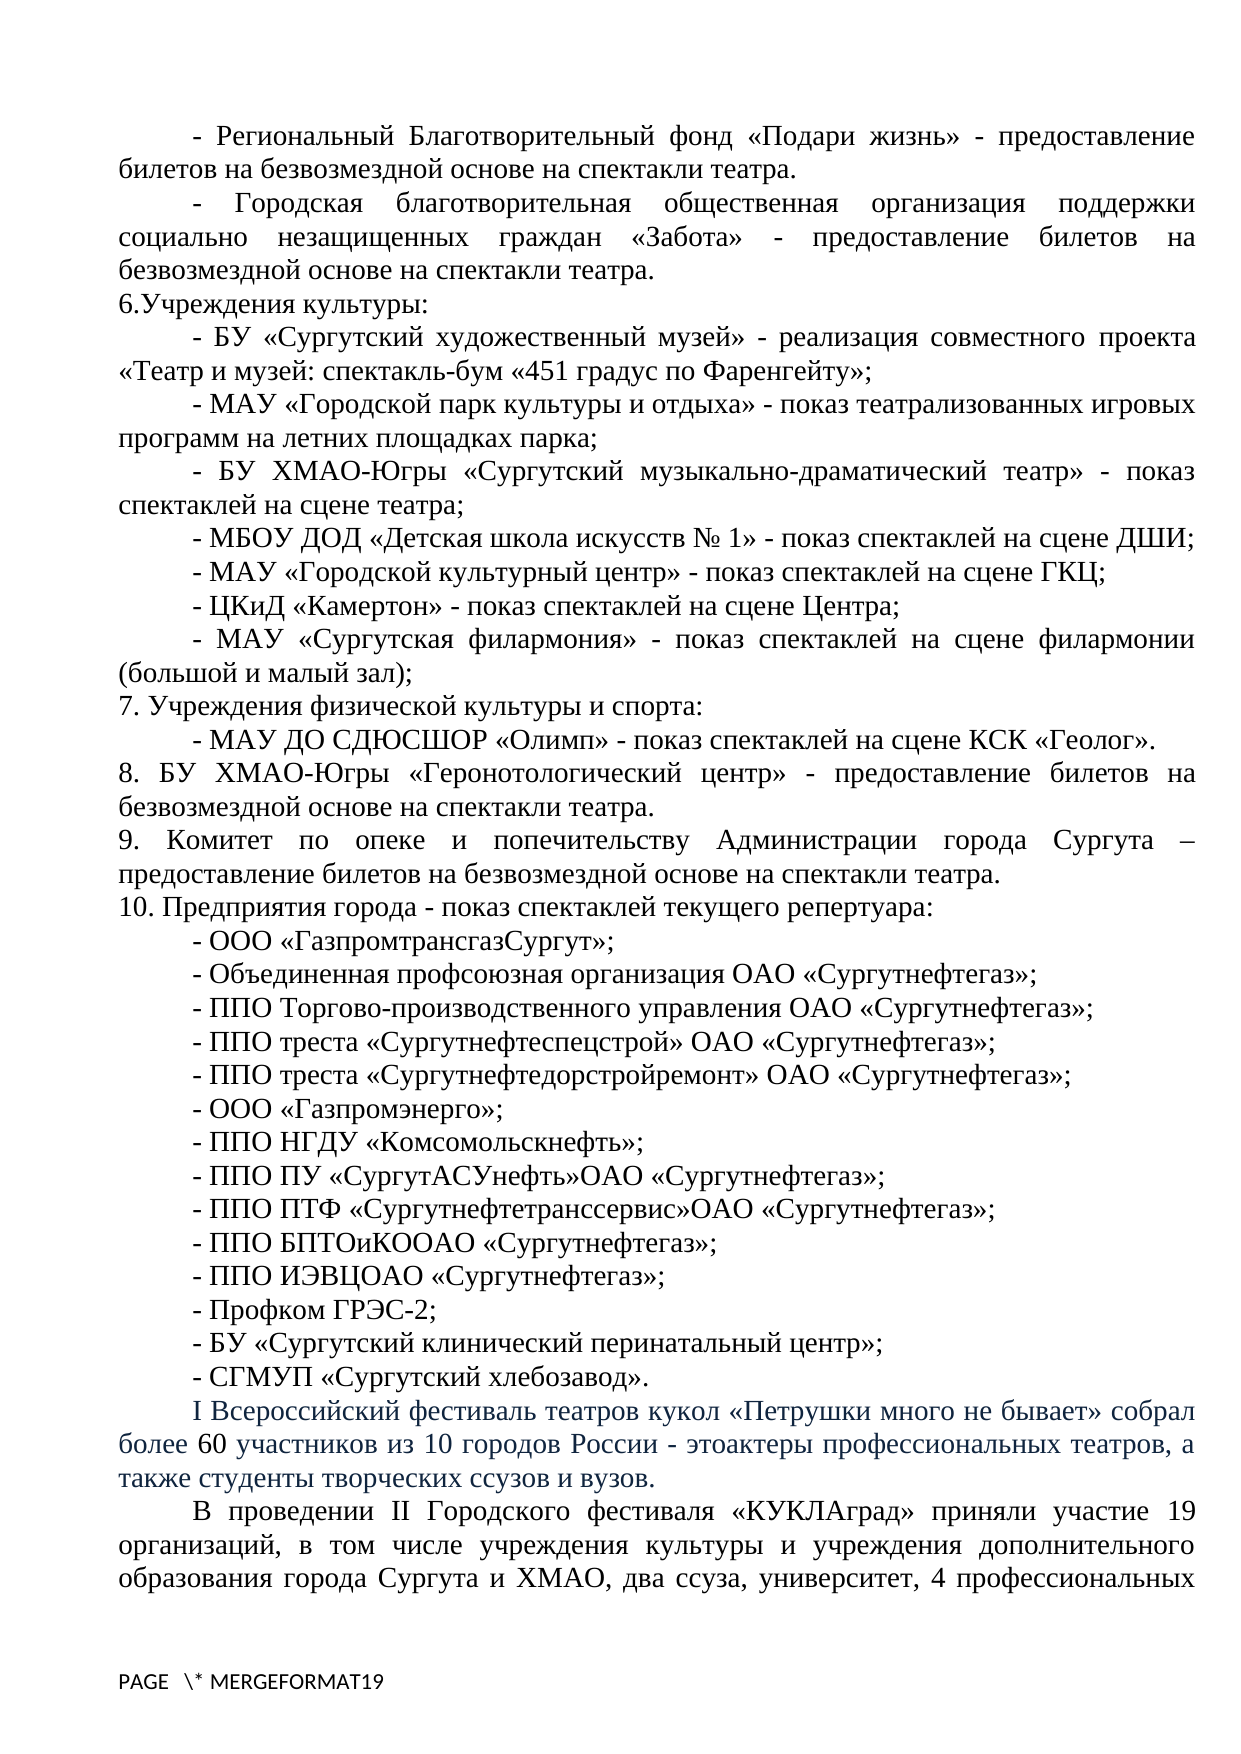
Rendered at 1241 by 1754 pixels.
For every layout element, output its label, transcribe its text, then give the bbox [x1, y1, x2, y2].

text - МАУ ДО СДЮСШОР «Олимп» - показ спектаклей на сцене КСК «Геолог». [118, 722, 1196, 755]
text - СГМУП «Сургутский хлебозавод». [118, 1359, 1196, 1393]
text - ППО треста «Сургутнефтеспецстрой» ОАО «Сургутнефтегаз»; [118, 1024, 1196, 1057]
text 7. Учреждения физической культуры и спорта: [118, 688, 1196, 722]
text 10. Предприятия города - показ спектаклей текущего репертуара: [118, 889, 1196, 923]
text 9. Комитет по опеке и попечительству Администрации города Сургута – предоставление билетов на безвозмездной основе на спектакли театра. [118, 822, 1196, 889]
text I Всероссийский фестиваль театров кукол «Петрушки много не бывает» собрал более 60 участников из 10 городов России - этоактеры профессиональных театров, а также студенты творческих ссузов и вузов. [118, 1393, 1196, 1493]
text - ППО Торгово-производственного управления ОАО «Сургутнефтегаз»; [118, 990, 1196, 1024]
text - ППО НГДУ «Комсомольскнефть»; [118, 1124, 1196, 1158]
text - ППО треста «Сургутнефтедорстройремонт» ОАО «Сургутнефтегаз»; [118, 1057, 1196, 1091]
text - БУ ХМАО-Югры «Сургутский музыкально-драматический театр» - показ спектаклей на сцене театра; [118, 453, 1196, 521]
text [118, 1493, 1196, 1594]
text 8. БУ ХМАО-Югры «Геронотологический центр» - предоставление билетов на безвозмездной основе на спектакли театра. [118, 755, 1196, 822]
text - ООО «ГазпромтрансгазСургут»; [118, 923, 1196, 957]
text - Профком ГРЭС-2; [118, 1292, 1196, 1326]
text - БУ «Сургутский художественный музей» - реализация совместного проекта «Театр и музей: спектакль-бум «451 градус по Фаренгейту»; [118, 319, 1196, 386]
text - ППО ИЭВЦОАО «Сургутнефтегаз»; [118, 1258, 1196, 1292]
text - МАУ «Сургутская филармония» - показ спектаклей на сцене филармонии (большой и малый зал); [118, 621, 1196, 688]
text - ООО «Газпромэнерго»; [118, 1091, 1196, 1124]
text - МАУ «Городской культурный центр» - показ спектаклей на сцене ГКЦ; [118, 554, 1196, 588]
text - ППО ПУ «СургутАСУнефть»ОАО «Сургутнефтегаз»; [118, 1158, 1196, 1191]
text - МАУ «Городской парк культуры и отдыха» - показ театрализованных игровых программ на летних площадках парка; [118, 386, 1196, 453]
text - Объединенная профсоюзная организация ОАО «Сургутнефтегаз»; [118, 957, 1196, 990]
text 6.Учреждения культуры: [118, 286, 1196, 319]
text - Городская благотворительная общественная организация поддержки социально незащищенных граждан «Забота» - предоставление билетов на безвозмездной основе на спектакли театра. [118, 185, 1196, 286]
text - Региональный Благотворительный фонд «Подари жизнь» - предоставление билетов на безвозмездной основе на спектакли театра. [118, 118, 1196, 185]
text - МБОУ ДОД «Детская школа искусств № 1» - показ спектаклей на сцене ДШИ; [118, 521, 1196, 554]
text - ППО БПТОиКООАО «Сургутнефтегаз»; [118, 1225, 1196, 1258]
text - ЦКиД «Камертон» - показ спектаклей на сцене Центра; [118, 588, 1196, 621]
text - БУ «Сургутский клинический перинатальный центр»; [118, 1326, 1196, 1359]
text - ППО ПТФ «Сургутнефтетранссервис»ОАО «Сургутнефтегаз»; [118, 1191, 1196, 1225]
